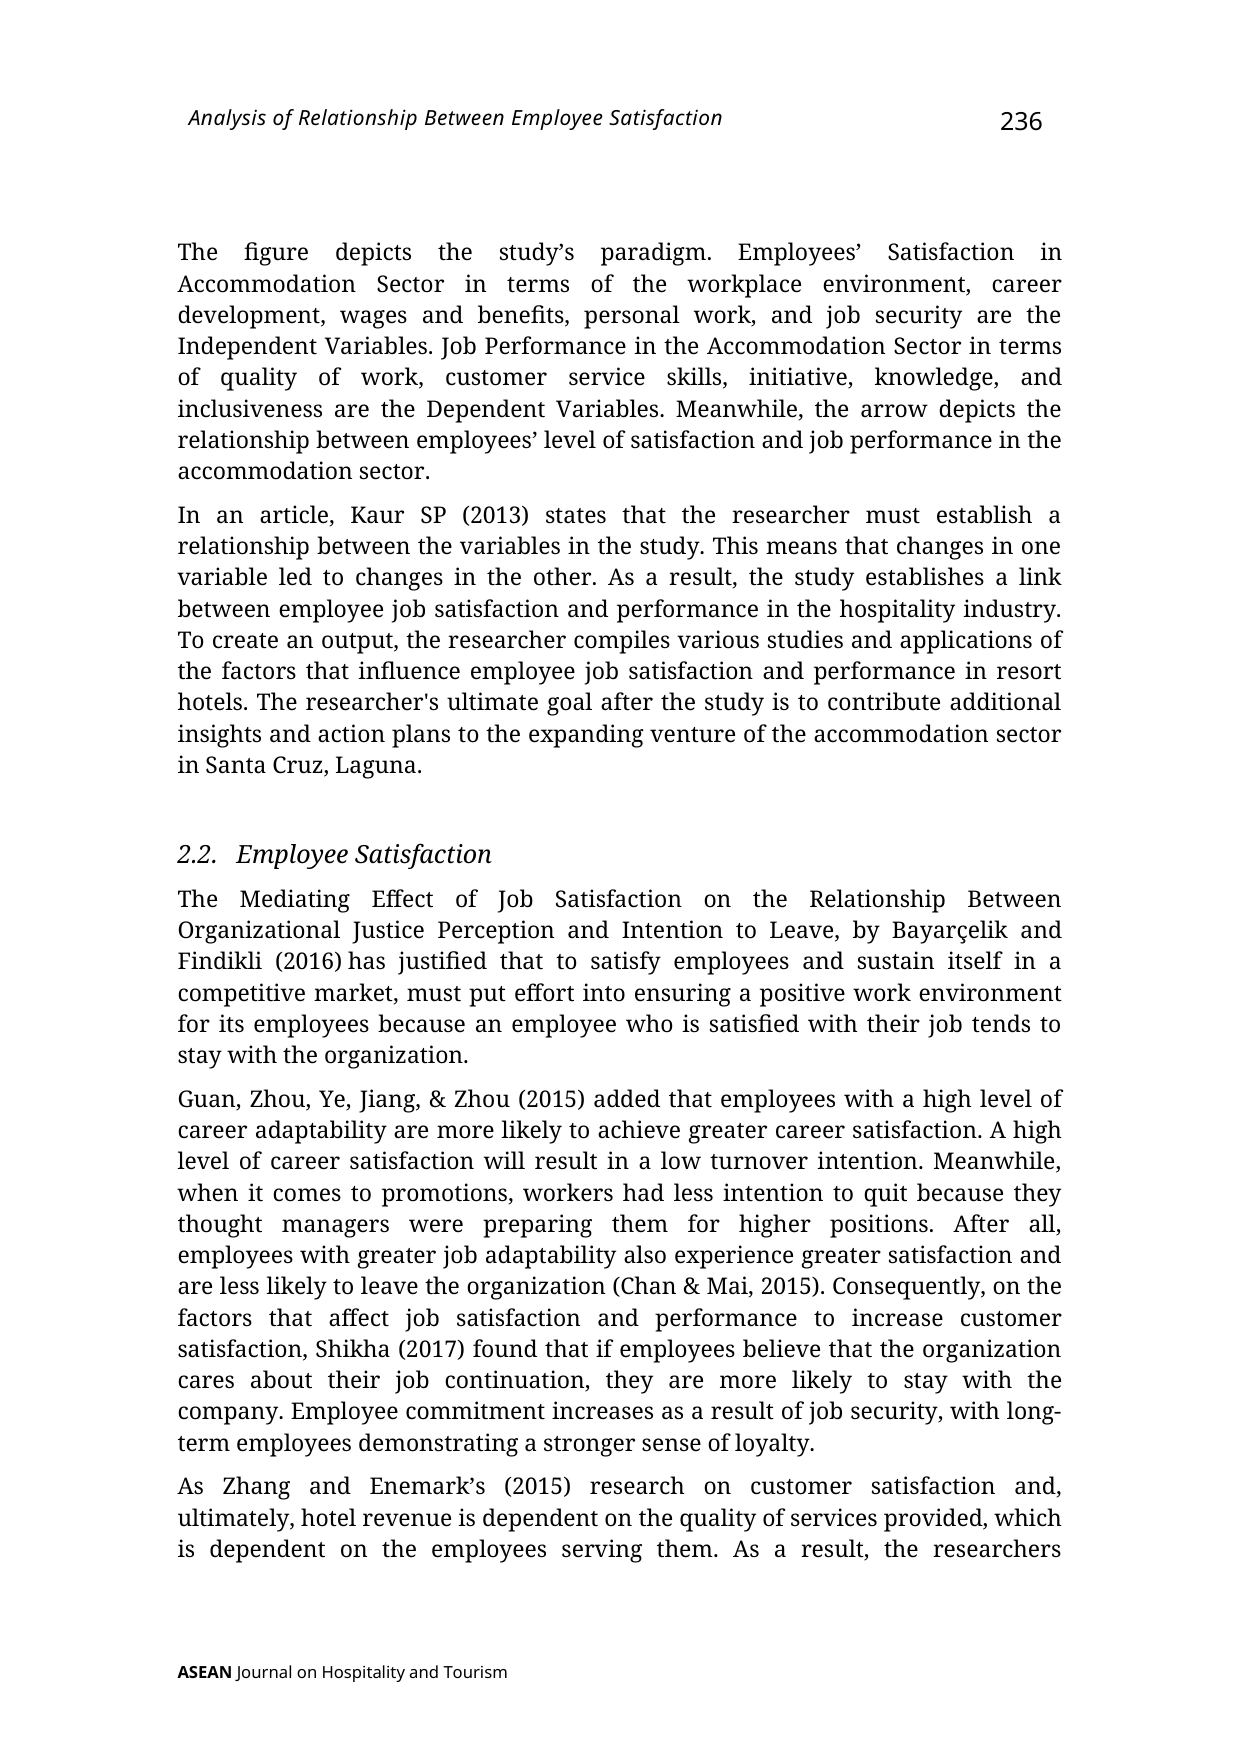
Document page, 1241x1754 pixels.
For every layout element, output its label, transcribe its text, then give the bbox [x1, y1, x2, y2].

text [177, 1470, 1063, 1564]
text The Mediating Effect of Job Satisfaction on the Relationship Between Organizational Justice Perception and Intention to Leave, by Bayarçelik and Findikli (2016) has justified that to satisfy employees and sustain itself in a competitive market, must put effort into ensuring a positive work environment for its employees because an employee who is satisfied with their job tends to stay with the organization. [177, 883, 1063, 1070]
text In an article, Kaur SP (2013) states that the researcher must establish a relationship between the variables in the study. This means that changes in one variable led to changes in the other. As a result, the study establishes a link between employee job satisfaction and performance in the hospitality industry. To create an output, the researcher compiles various studies and applications of the factors that influence employee job satisfaction and performance in resort hotels. The researcher's ultimate goal after the study is to contribute additional insights and action plans to the expanding venture of the accommodation sector in Santa Cruz, Laguna. [177, 499, 1063, 780]
text Guan, Zhou, Ye, Jiang, & Zhou (2015) added that employees with a high level of career adaptability are more likely to achieve greater career satisfaction. A high level of career satisfaction will result in a low turnover intention. Meanwhile, when it comes to promotions, workers had less intention to quit because they thought managers were preparing them for higher positions. After all, employees with greater job adaptability also experience greater satisfaction and are less likely to leave the organization (Chan & Mai, 2015). Consequently, on the factors that affect job satisfaction and performance to increase customer satisfaction, Shikha (2017) found that if employees believe that the organization cares about their job continuation, they are more likely to stay with the company. Employee commitment increases as a result of job security, with long-term employees demonstrating a stronger sense of loyalty. [177, 1083, 1063, 1458]
text The figure depicts the study’s paradigm. Employees’ Satisfaction in Accommodation Sector in terms of the workplace environment, career development, wages and benefits, personal work, and job security are the Independent Variables. Job Performance in the Accommodation Sector in terms of quality of work, customer service skills, initiative, knowledge, and inclusiveness are the Dependent Variables. Meanwhile, the arrow depicts the relationship between employees’ level of satisfaction and job performance in the accommodation sector. [177, 236, 1063, 486]
subtitle Employee Satisfaction [177, 836, 1063, 870]
